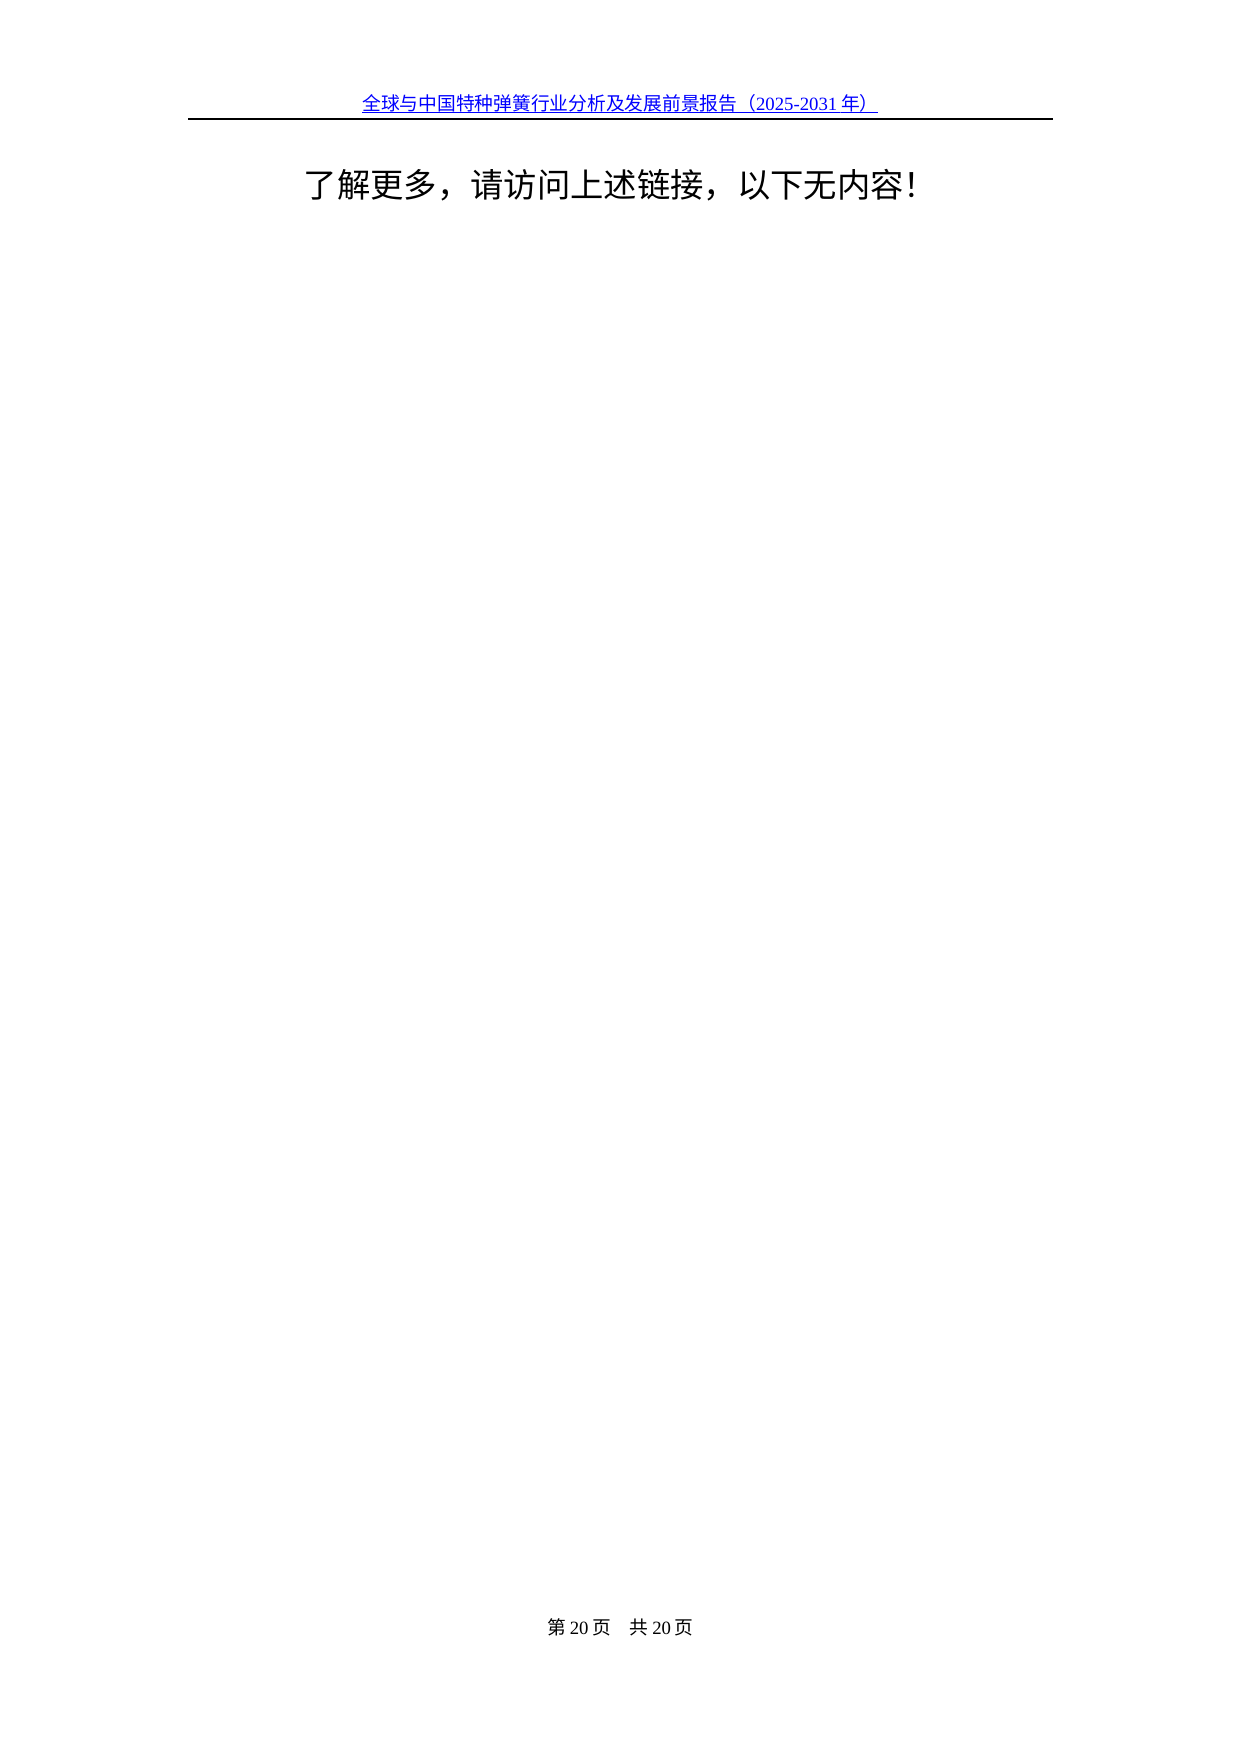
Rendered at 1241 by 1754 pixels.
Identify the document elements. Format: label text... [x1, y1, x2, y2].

title 了解更多，请访问上述链接，以下无内容！ [187, 150, 1053, 215]
